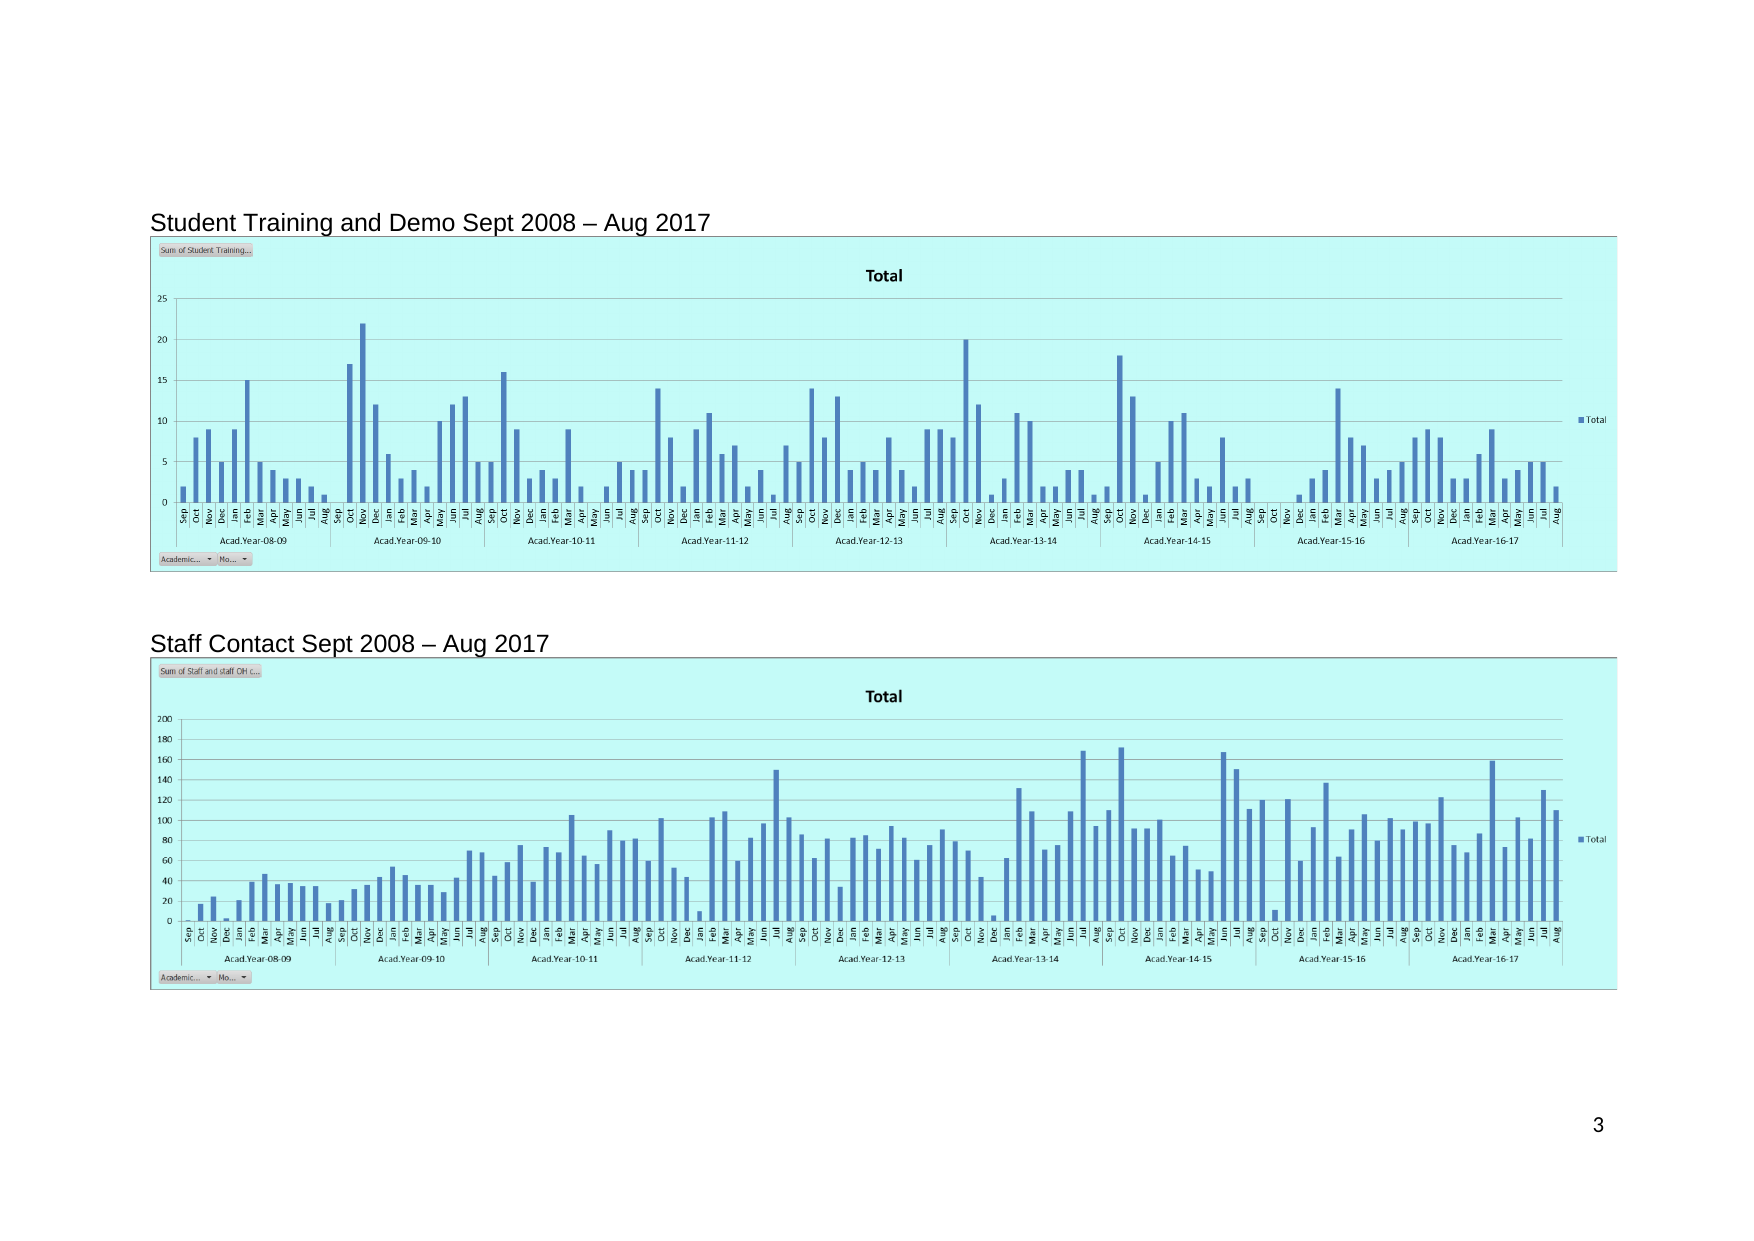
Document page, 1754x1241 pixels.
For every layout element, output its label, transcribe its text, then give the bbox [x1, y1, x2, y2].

picture [150, 236, 1618, 572]
picture [150, 657, 1618, 990]
text Student Training and Demo Sept 2008 – Aug 2017 [150, 207, 1604, 236]
text Staff Contact Sept 2008 – Aug 2017 [150, 629, 1604, 657]
